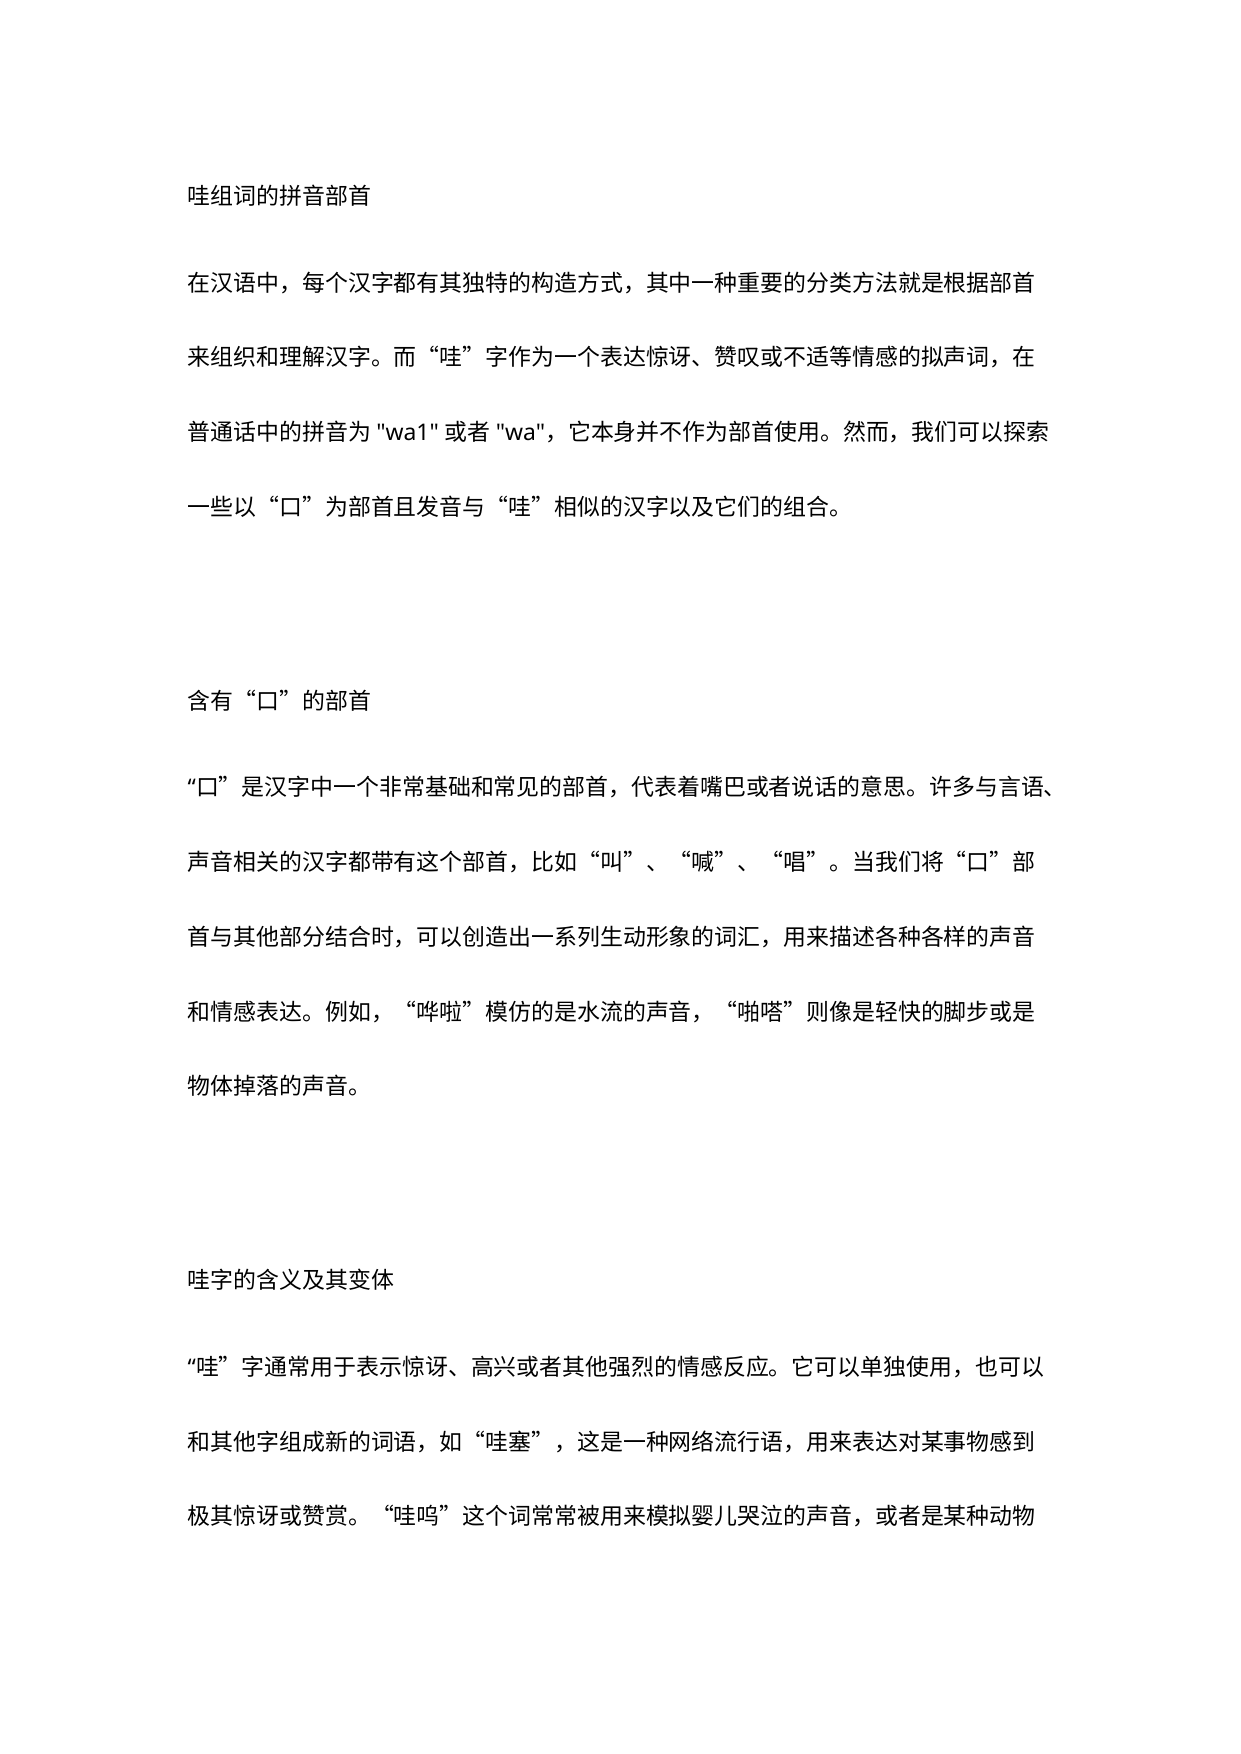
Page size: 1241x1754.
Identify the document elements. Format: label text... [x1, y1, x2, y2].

text 含有“口”的部首 [187, 667, 1053, 732]
text “口”是汉字中一个非常基础和常见的部首，代表着嘴巴或者说话的意思。许多与言语、声音相关的汉字都带有这个部首，比如“叫”、“喊”、“唱”。当我们将“口”部首与其他部分结合时，可以创造出一系列生动形象的词汇，用来描述各种各样的声音和情感表达。例如，“哗啦”模仿的是水流的声音，“啪嗒”则像是轻快的脚步或是物体掉落的声音。 [187, 753, 1053, 1117]
text 哇字的含义及其变体 [187, 1246, 1053, 1311]
text 在汉语中，每个汉字都有其独特的构造方式，其中一种重要的分类方法就是根据部首来组织和理解汉字。而“哇”字作为一个表达惊讶、赞叹或不适等情感的拟声词，在普通话中的拼音为 "wa1" 或者 "wa"，它本身并不作为部首使用。然而，我们可以探索一些以“口”为部首且发音与“哇”相似的汉字以及它们的组合。 [187, 248, 1053, 538]
text 哇组词的拼音部首 [187, 162, 1053, 227]
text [187, 1333, 1053, 1547]
